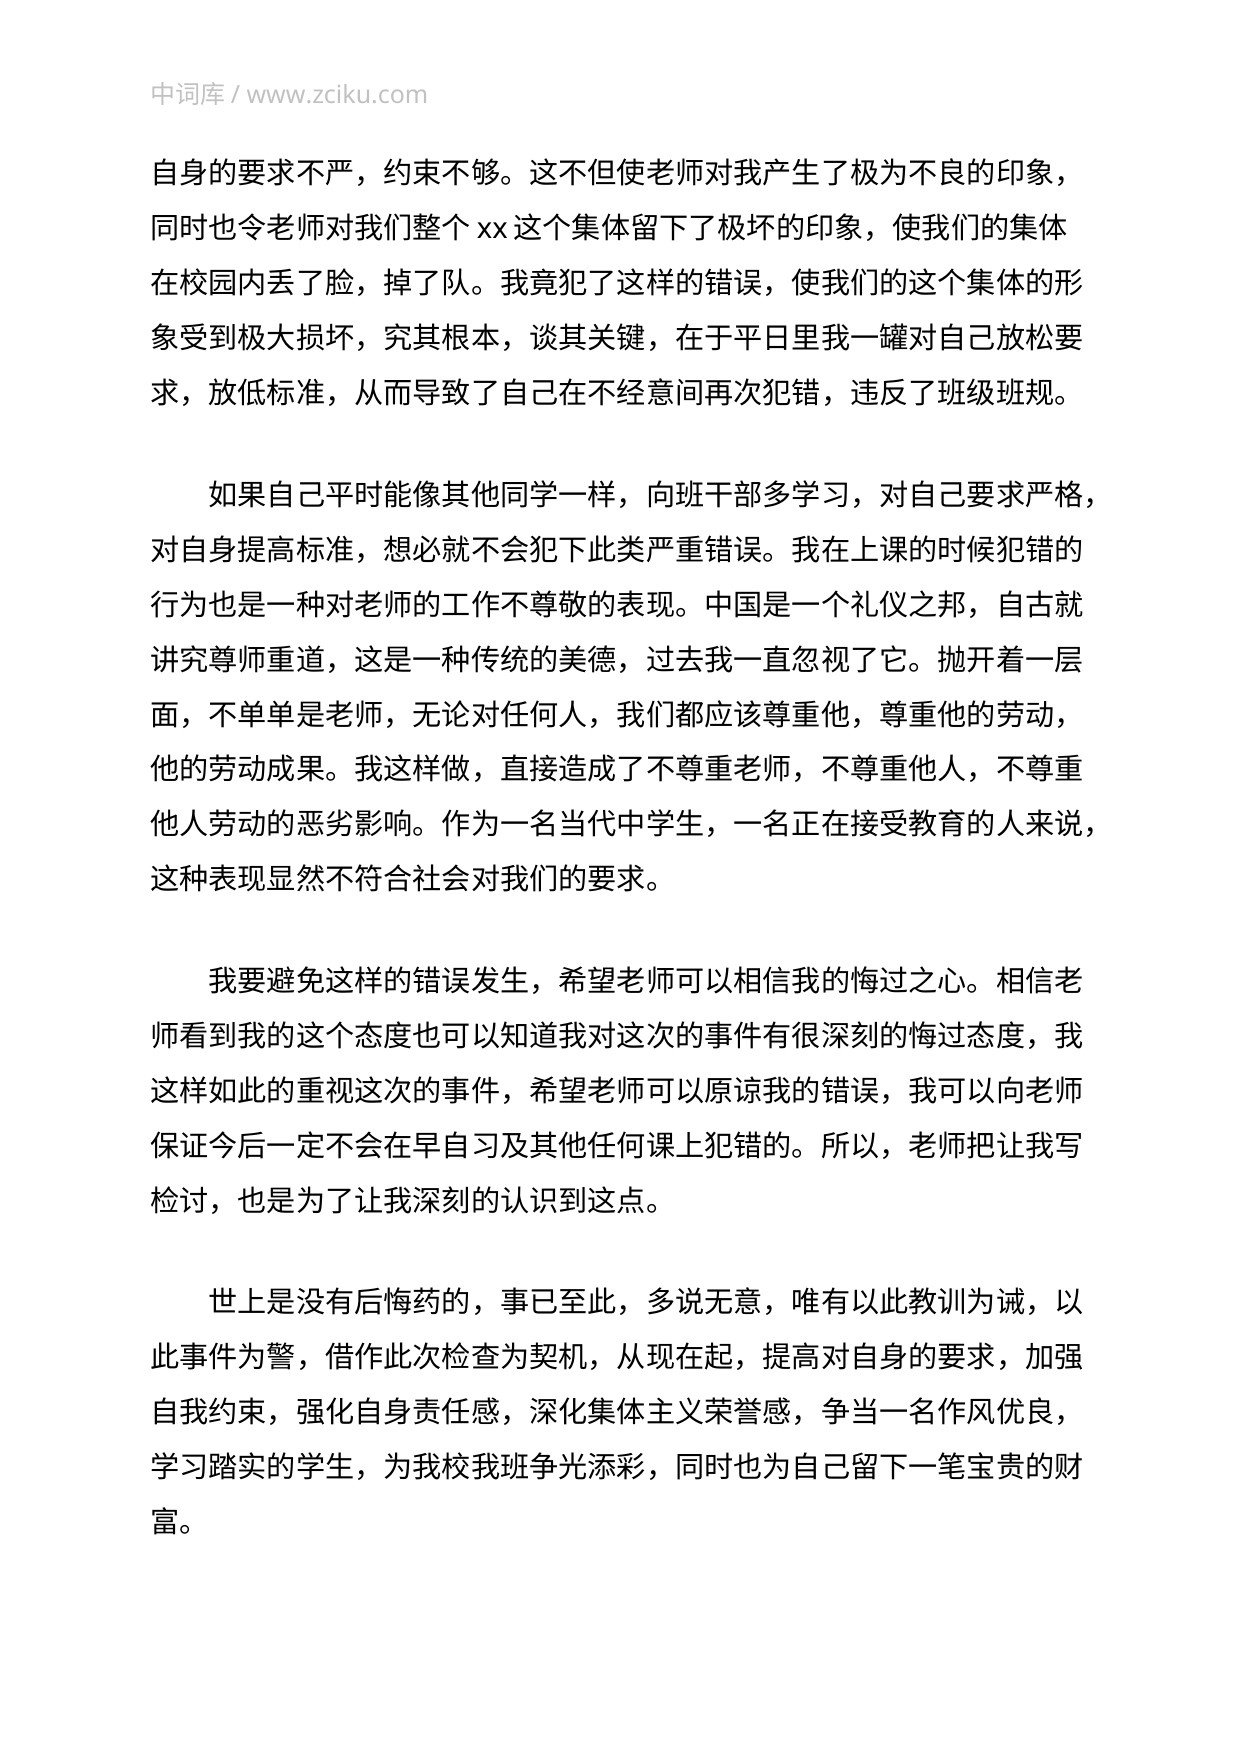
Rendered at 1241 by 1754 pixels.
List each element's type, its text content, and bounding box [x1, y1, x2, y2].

text 我要避免这样的错误发生，希望老师可以相信我的悔过之心。相信老师看到我的这个态度也可以知道我对这次的事件有很深刻的悔过态度，我这样如此的重视这次的事件，希望老师可以原谅我的错误，我可以向老师保证今后一定不会在早自习及其他任何课上犯错的。所以，老师把让我写检讨，也是为了让我深刻的认识到这点。 [150, 957, 1090, 1219]
text 世上是没有后悔药的，事已至此，多说无意，唯有以此教训为诫，以此事件为警，借作此次检查为契机，从现在起，提高对自身的要求，加强自我约束，强化自身责任感，深化集体主义荣誉感，争当一名作风优良，学习踏实的学生，为我校我班争光添彩，同时也为自己留下一笔宝贵的财富。 [150, 1279, 1090, 1541]
text 如果自己平时能像其他同学一样，向班干部多学习，对自己要求严格，对自身提高标准，想必就不会犯下此类严重错误。我在上课的时候犯错的行为也是一种对老师的工作不尊敬的表现。中国是一个礼仪之邦，自古就讲究尊师重道，这是一种传统的美德，过去我一直忽视了它。抛开着一层面，不单单是老师，无论对任何人，我们都应该尊重他，尊重他的劳动，他的劳动成果。我这样做，直接造成了不尊重老师，不尊重他人，不尊重他人劳动的恶劣影响。作为一名当代中学生，一名正在接受教育的人来说，这种表现显然不符合社会对我们的要求。 [150, 471, 1090, 898]
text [150, 150, 1090, 412]
